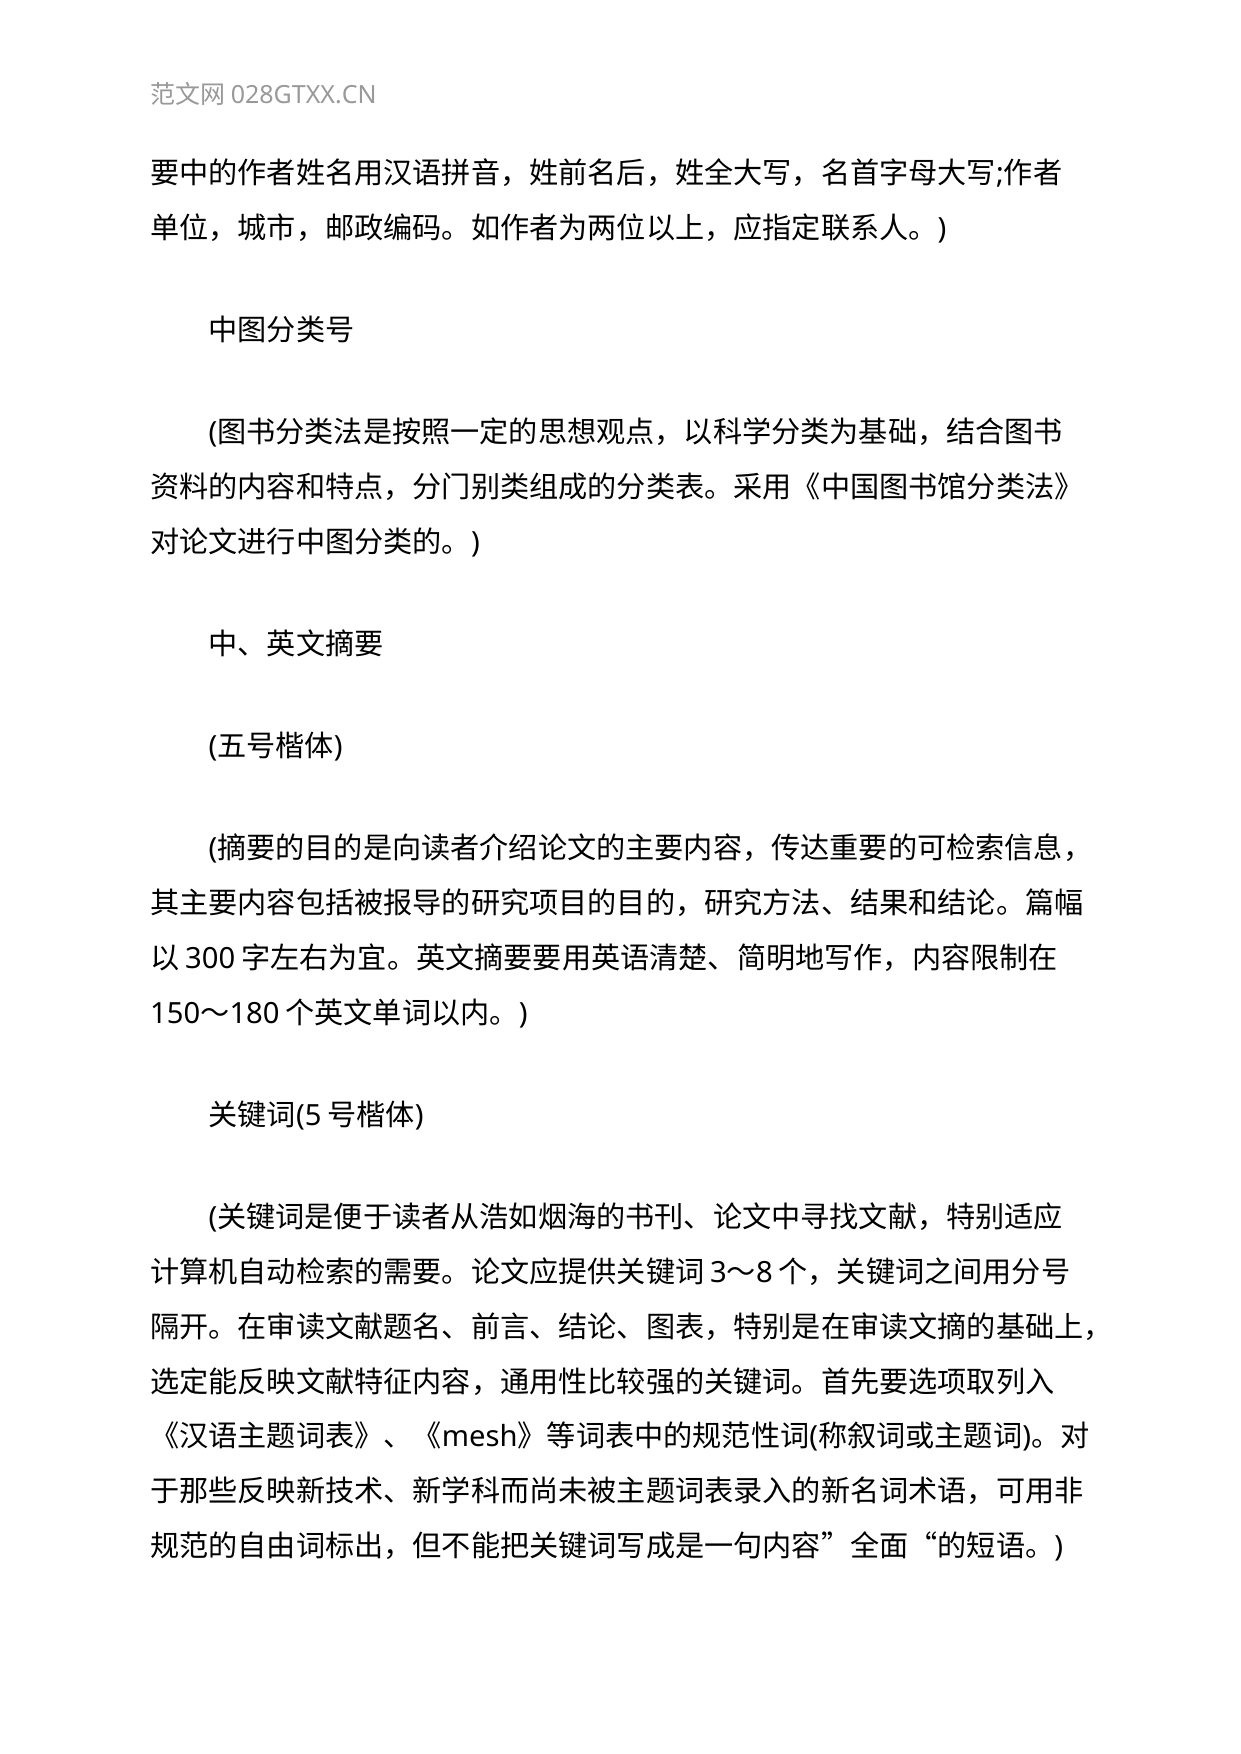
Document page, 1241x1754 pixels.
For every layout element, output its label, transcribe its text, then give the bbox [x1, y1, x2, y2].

text 关键词(5号楷体) [150, 1091, 1090, 1134]
text 中、英文摘要 [150, 621, 1090, 663]
text (图书分类法是按照一定的思想观点，以科学分类为基础，结合图书资料的内容和特点，分门别类组成的分类表。采用《中国图书馆分类法》对论文进行中图分类的。) [150, 409, 1090, 561]
text 中图分类号 [150, 307, 1090, 349]
text (五号楷体) [150, 722, 1090, 765]
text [150, 150, 1090, 247]
text (关键词是便于读者从浩如烟海的书刊、论文中寻找文献，特别适应计算机自动检索的需要。论文应提供关键词3～8个，关键词之间用分号隔开。在审读文献题名、前言、结论、图表，特别是在审读文摘的基础上，选定能反映文献特征内容，通用性比较强的关键词。首先要选项取列入《汉语主题词表》、《mesh》等词表中的规范性词(称叙词或主题词)。对于那些反映新技术、新学科而尚未被主题词表录入的新名词术语，可用非规范的自由词标出，但不能把关键词写成是一句内容”全面“的短语。) [150, 1193, 1090, 1565]
text (摘要的目的是向读者介绍论文的主要内容，传达重要的可检索信息，其主要内容包括被报导的研究项目的目的，研究方法、结果和结论。篇幅以300字左右为宜。英文摘要要用英语清楚、简明地写作，内容限制在150～180个英文单词以内。) [150, 824, 1090, 1032]
